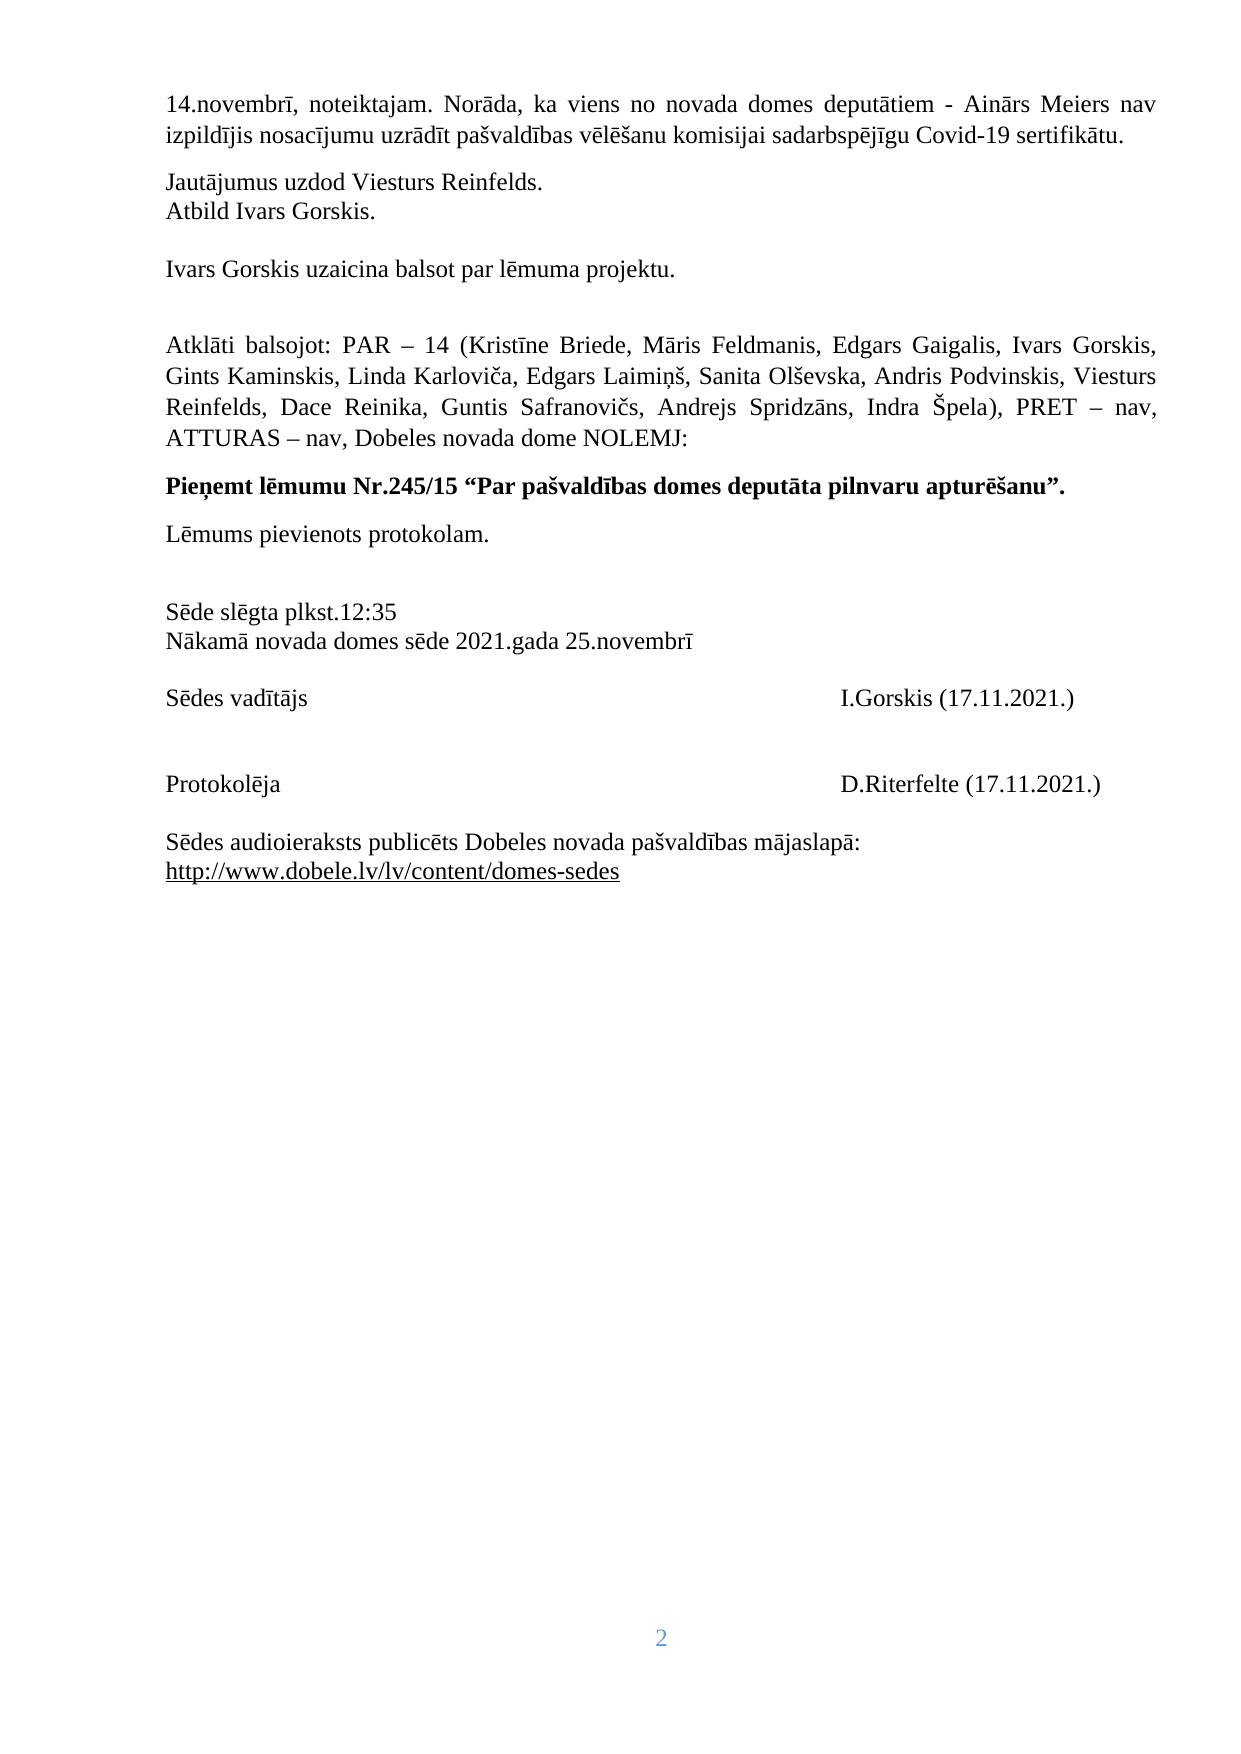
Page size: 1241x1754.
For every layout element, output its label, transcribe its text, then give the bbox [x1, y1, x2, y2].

text Atbild Ivars Gorskis. [165, 196, 1157, 225]
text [165, 89, 1157, 148]
text Ivars Gorskis uzaicina balsot par lēmuma projektu. [165, 254, 1157, 282]
text Lēmums pievienots protokolam. [165, 519, 1157, 547]
text Nākamā novada domes sēde 2021.gada 25.novembrī [165, 626, 1157, 654]
text Protokolēja D.Riterfelte (17.11.2021.) [165, 769, 1157, 798]
text Atklāti balsojot: PAR – 14 (Kristīne Briede, Māris Feldmanis, Edgars Gaigalis, Ivars Gorskis, Gints Kaminskis, Linda Karloviča, Edgars Laimiņš, Sanita Olševska, Andris Podvinskis, Viesturs Reinfelds, Dace Reinika, Guntis Safranovičs, Andrejs Spridzāns, Indra Špela), PRET – nav, ATTURAS – nav, Dobeles novada dome NOLEMJ: [165, 330, 1157, 452]
text Pieņemt lēmumu Nr.245/15 “Par pašvaldības domes deputāta pilnvaru apturēšanu”. [165, 471, 1157, 500]
text Sēdes vadītājs I.Gorskis (17.11.2021.) [165, 683, 1157, 712]
text Sēde slēgta plkst.12:35 [165, 597, 1157, 626]
text Jautājumus uzdod Viesturs Reinfelds. [165, 167, 1157, 196]
text Sēdes audioieraksts publicēts Dobeles novada pašvaldības mājaslapā: http://www.dobele.lv/lv/content/domes-sedes [165, 827, 1157, 884]
